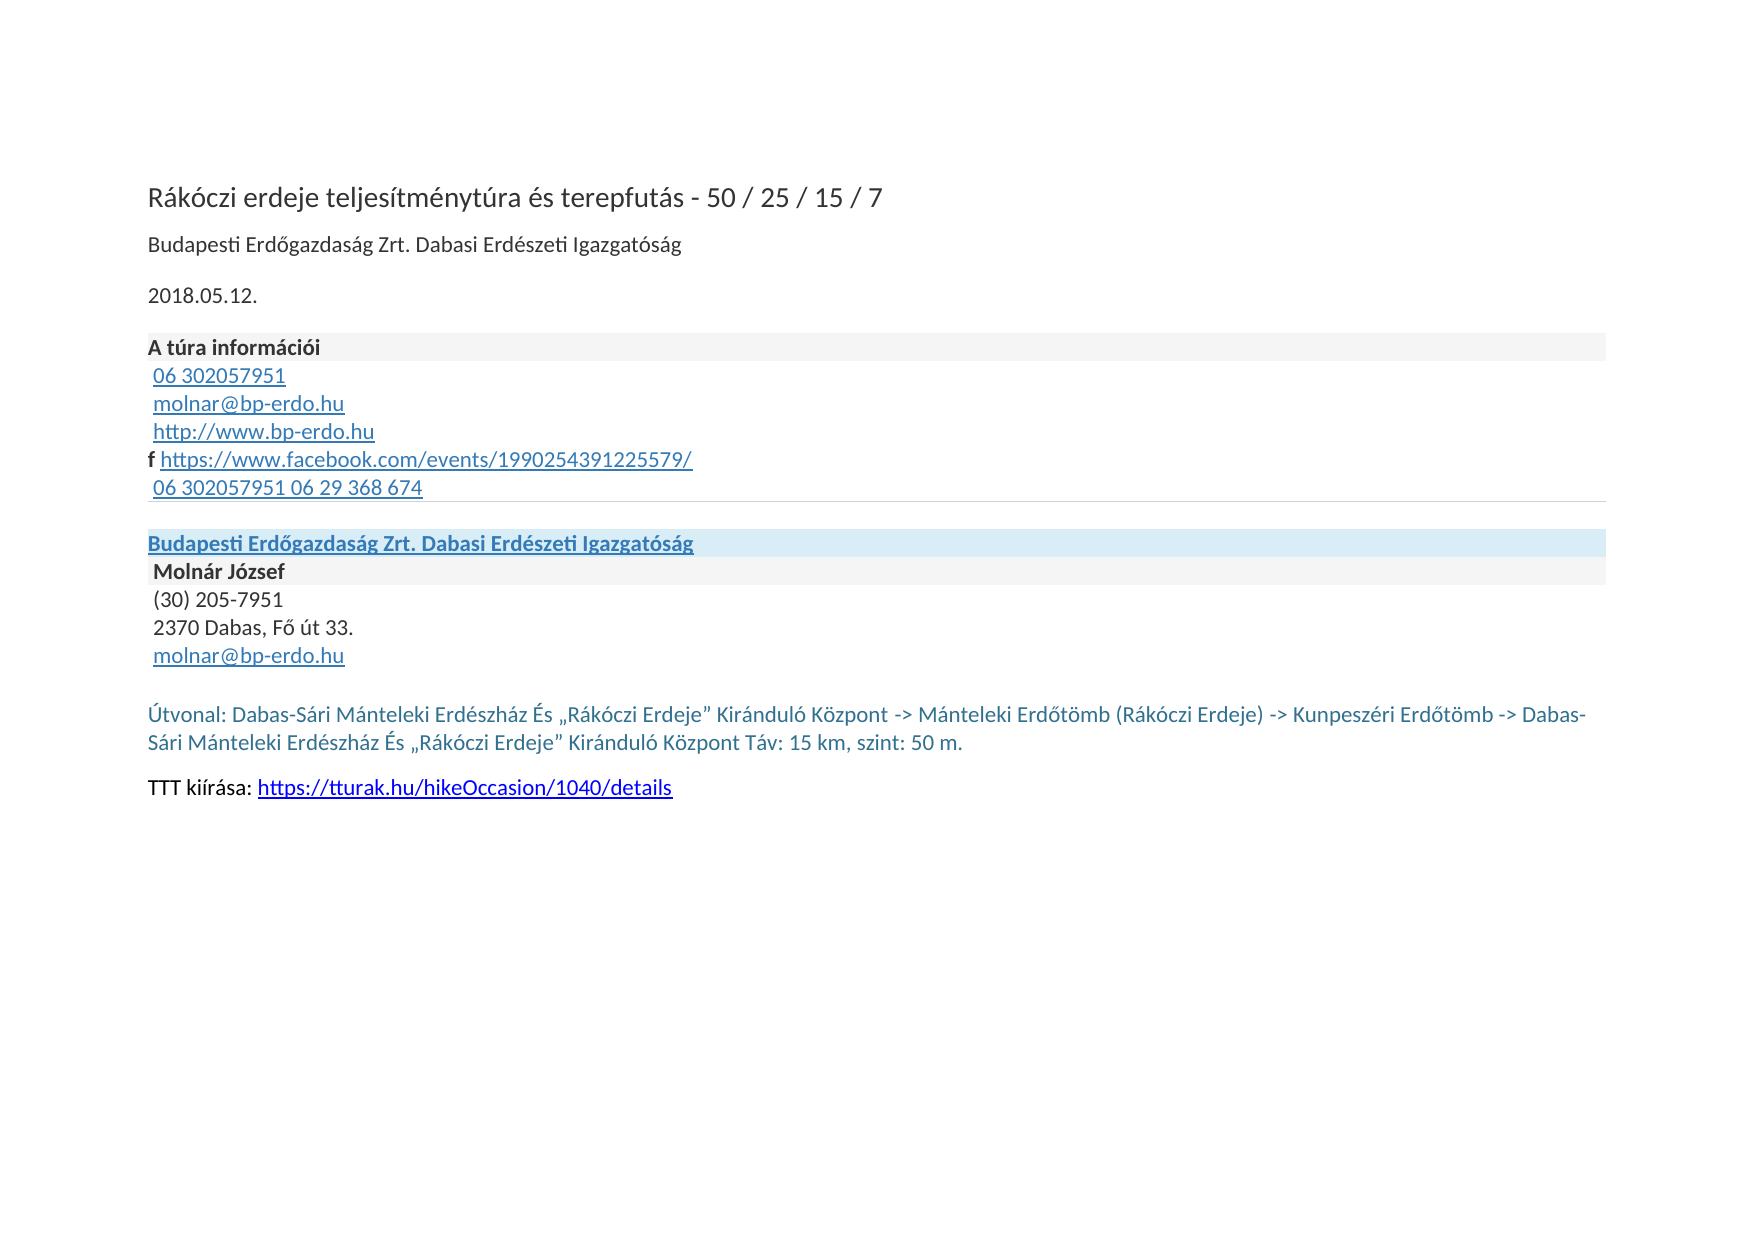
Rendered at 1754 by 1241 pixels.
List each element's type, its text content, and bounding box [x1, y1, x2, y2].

text Útvonal: Dabas-Sári Mánteleki Erdészház És „Rákóczi Erdeje” Kiránduló Központ -> Mánteleki Erdőtömb (Rákóczi Erdeje) -> Kunpeszéri Erdőtömb -> Dabas-Sári Mánteleki Erdészház És „Rákóczi Erdeje” Kiránduló Központ Táv: 15 km, szint: 50 m. [148, 701, 1606, 757]
text Budapesti Erdőgazdaság Zrt. Dabasi Erdészeti Igazgatóság [148, 230, 1606, 258]
text 06 302057951 06 29 368 674 [148, 473, 1606, 501]
text A túra információi [148, 333, 1606, 361]
text Budapesti Erdőgazdaság Zrt. Dabasi Erdészeti Igazgatóság [148, 529, 1606, 557]
text molnar@bp-erdo.hu [148, 389, 1606, 417]
text 2370 Dabas, Fő út 33. [148, 613, 1606, 641]
text 2018.05.12. [148, 282, 1606, 309]
text molnar@bp-erdo.hu [148, 641, 1606, 669]
text Molnár József [148, 557, 1606, 585]
text f https://www.facebook.com/events/1990254391225579/ [148, 445, 1606, 473]
text http://www.bp-erdo.hu [148, 417, 1606, 445]
text (30) 205-7951 [148, 585, 1606, 613]
text TTT kiírása: https://tturak.hu/hikeOccasion/1040/details [148, 773, 1606, 801]
text 06 302057951 [148, 361, 1606, 389]
text Rákóczi erdeje teljesítménytúra és terepfutás - 50 / 25 / 15 / 7 [148, 179, 1606, 214]
